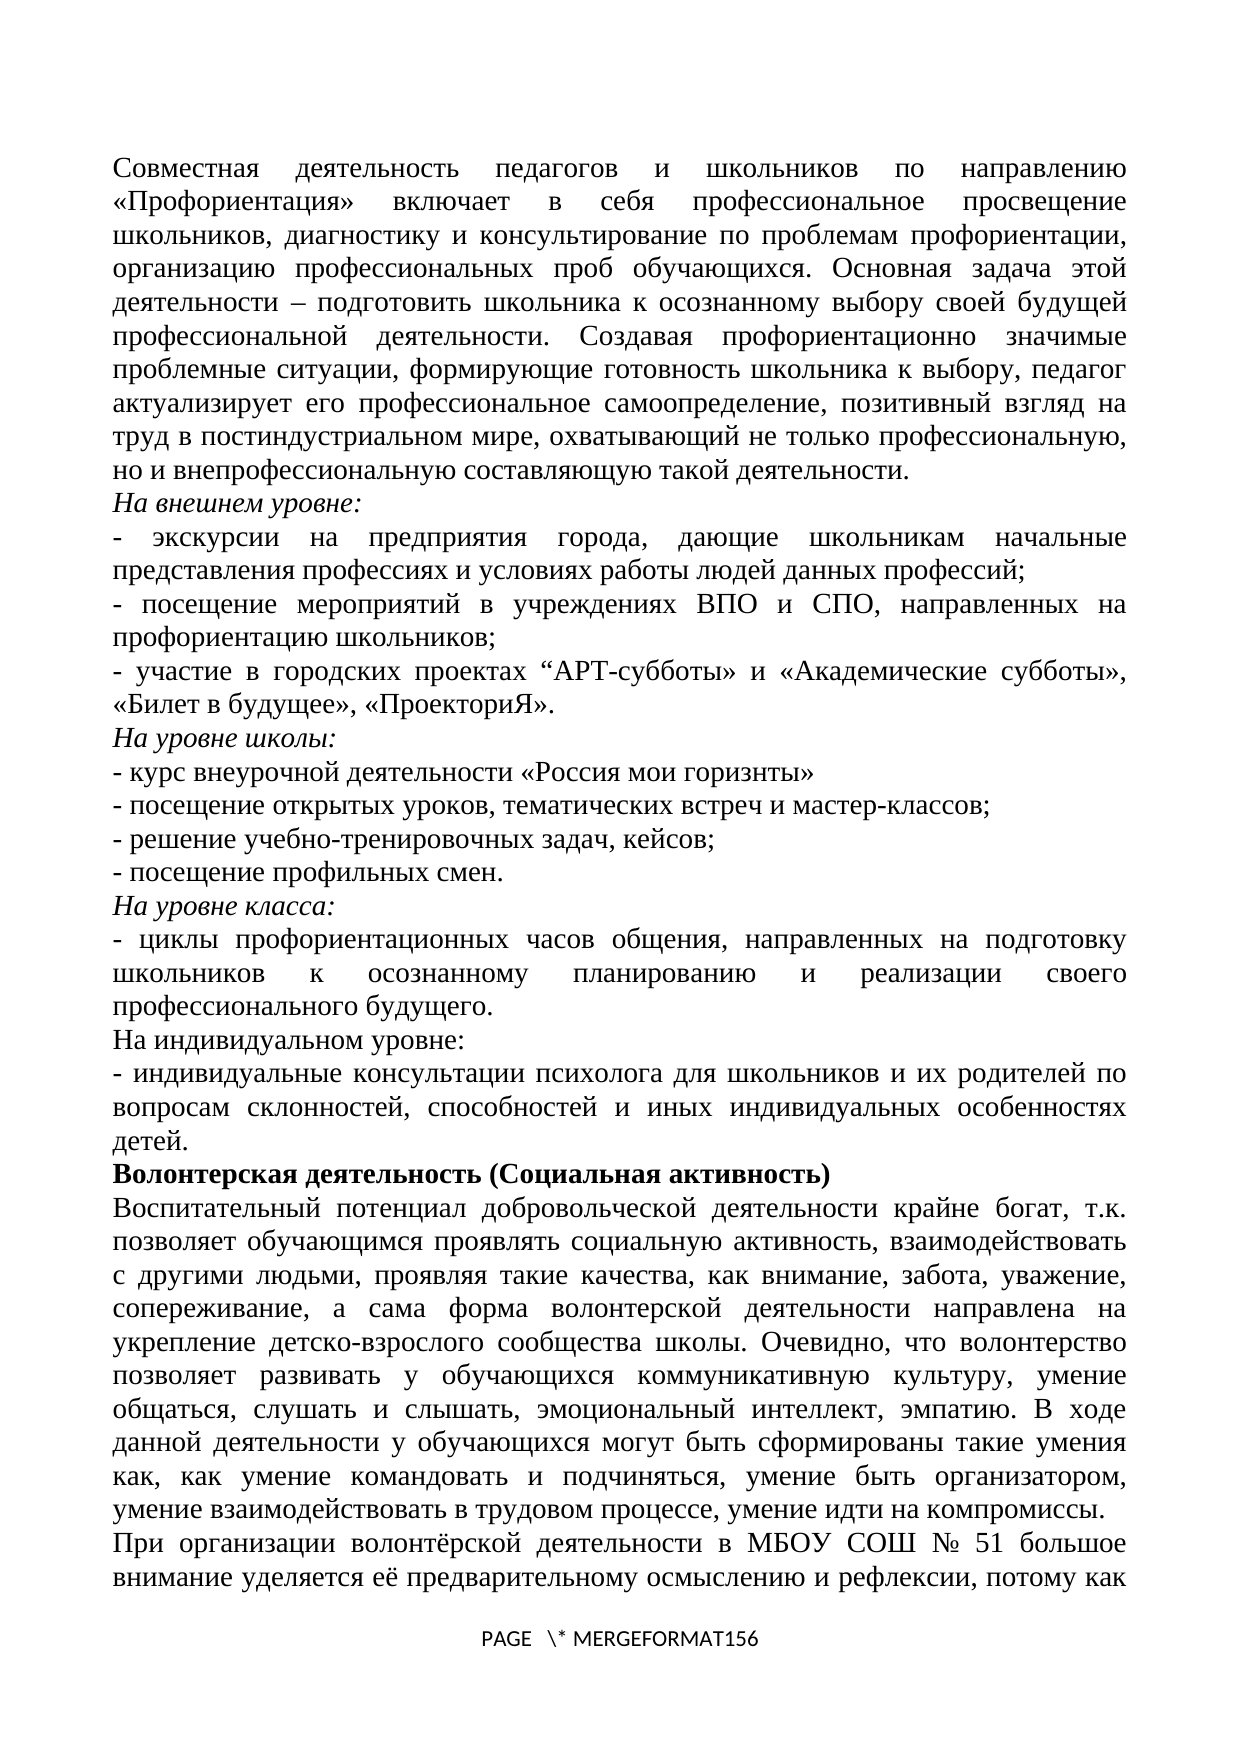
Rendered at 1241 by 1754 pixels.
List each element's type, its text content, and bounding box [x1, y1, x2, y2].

text - посещение профильных смен. [112, 854, 1128, 888]
text - участие в городских проектах “АРТ-субботы» и «Академические субботы», «Билет в будущее», «ПроекториЯ». [112, 653, 1128, 720]
text На уровне школы: [112, 720, 1128, 754]
text - индивидуальные консультации психолога для школьников и их родителей по вопросам склонностей, способностей и иных индивидуальных особенностях детей. [112, 1056, 1128, 1156]
text - циклы профориентационных часов общения, направленных на подготовку школьников к осознанному планированию и реализации своего профессионального будущего. [112, 921, 1128, 1022]
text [112, 1525, 1128, 1592]
text На уровне класса: [112, 888, 1128, 921]
text Волонтерская деятельность (Социальная активность) [112, 1156, 1128, 1190]
text - решение учебно-тренировочных задач, кейсов; [112, 821, 1128, 854]
text - посещение мероприятий в учреждениях ВПО и СПО, направленных на профориентацию школьников; [112, 586, 1128, 653]
text Воспитательный потенциал добровольческой деятельности крайне богат, т.к. позволяет обучающимся проявлять социальную активность, взаимодействовать с другими людьми, проявляя такие качества, как внимание, забота, уважение, сопереживание, а сама форма волонтерской деятельности направлена на укрепление детско-взрослого сообщества школы. Очевидно, что волонтерство позволяет развивать у обучающихся коммуникативную культуру, умение общаться, слушать и слышать, эмоциональный интеллект, эмпатию. В ходе данной деятельности у обучающихся могут быть сформированы такие умения как, как умение командовать и подчиняться, умение быть организатором, умение взаимодействовать в трудовом процессе, умение идти на компромиссы. [112, 1190, 1128, 1525]
text - курс внеурочной деятельности «Россия мои горизнты» [112, 754, 1128, 787]
text На внешнем уровне: [112, 485, 1128, 519]
text На индивидуальном уровне: [112, 1022, 1128, 1056]
text - посещение открытых уроков, тематических встреч и мастер-классов; [112, 787, 1128, 821]
text Совместная деятельность педагогов и школьников по направлению «Профориентация» включает в себя профессиональное просвещение школьников, диагностику и консультирование по проблемам профориентации, организацию профессиональных проб обучающихся. Основная задача этой деятельности – подготовить школьника к осознанному выбору своей будущей профессиональной деятельности. Создавая профориентационно значимые проблемные ситуации, формирующие готовность школьника к выбору, педагог актуализирует его профессиональное самоопределение, позитивный взгляд на труд в постиндустриальном мире, охватывающий не только профессиональную, но и внепрофессиональную составляющую такой деятельности. [112, 150, 1128, 485]
text - экскурсии на предприятия города, дающие школьникам начальные представления профессиях и условиях работы людей данных профессий; [112, 519, 1128, 586]
